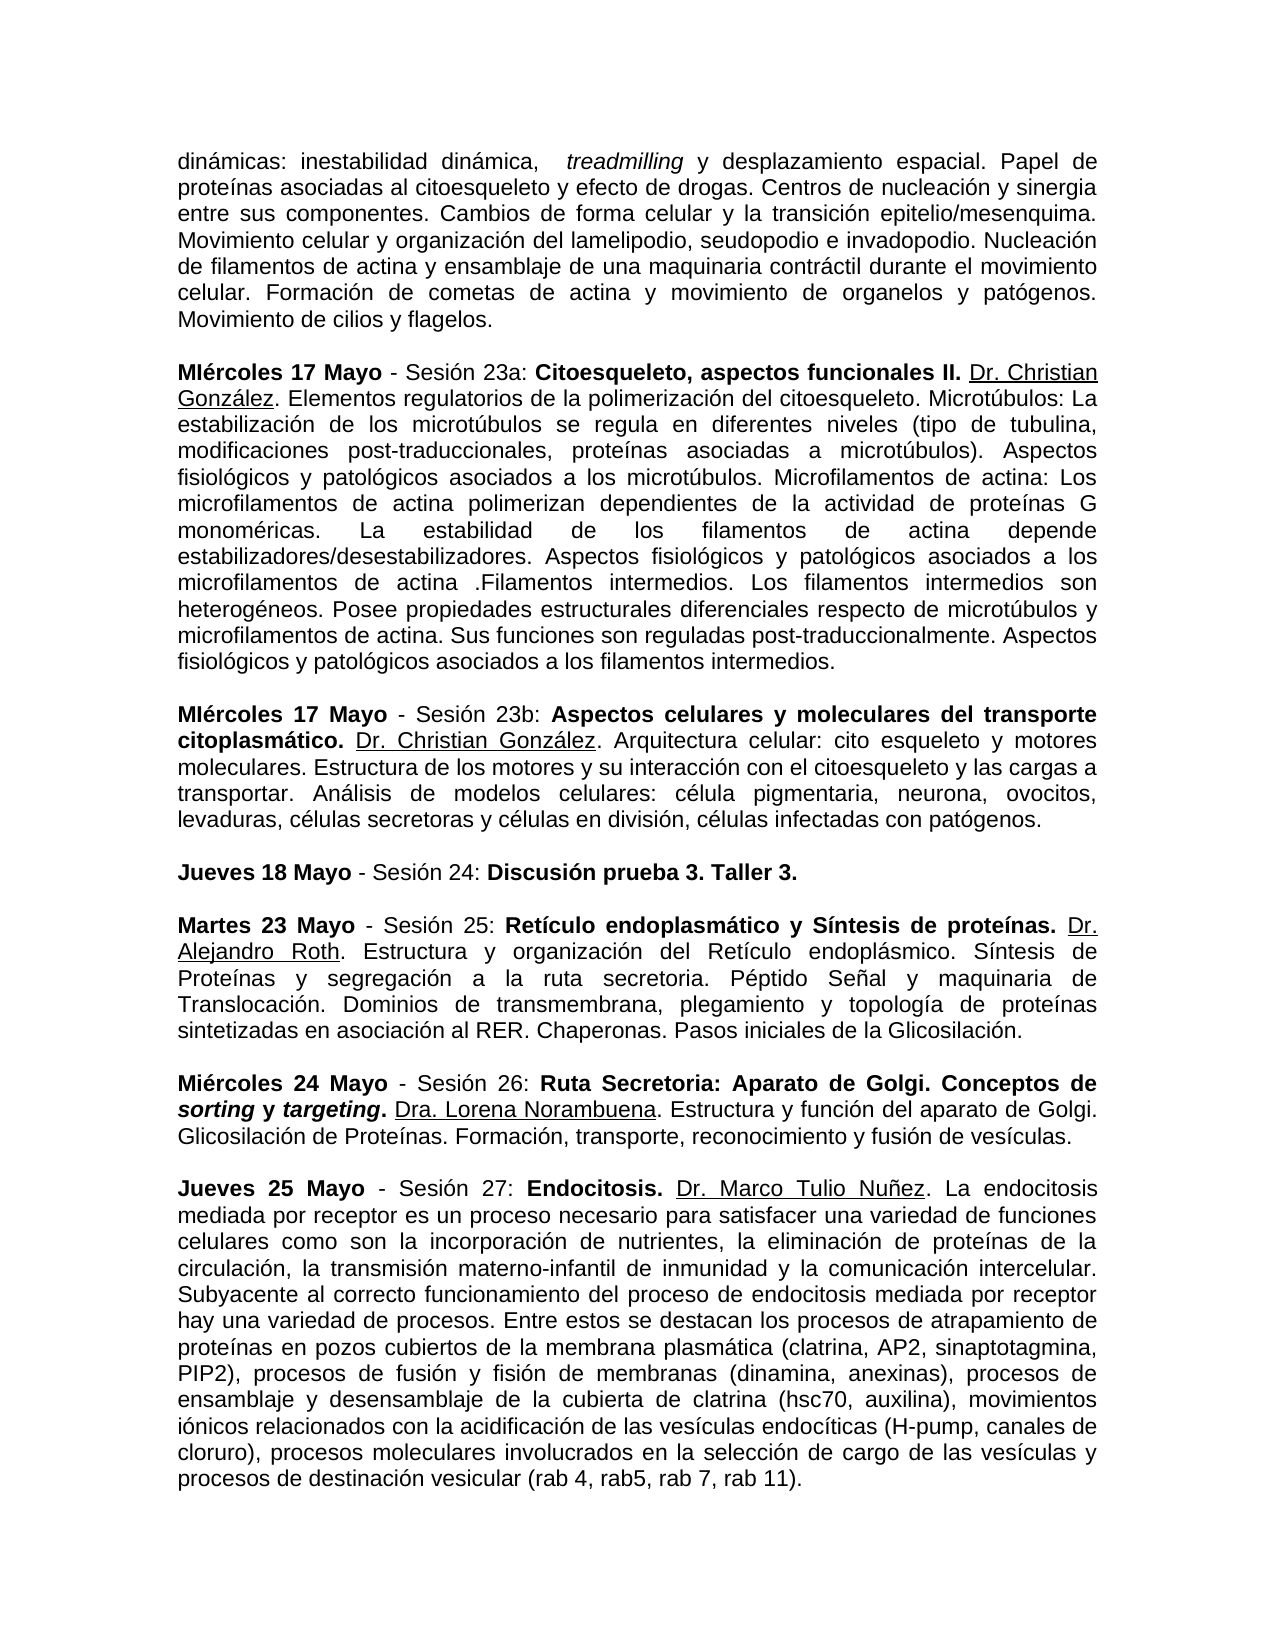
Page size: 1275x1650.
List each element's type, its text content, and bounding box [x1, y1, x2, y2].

text Jueves 25 Mayo - Sesión 27: Endocitosis. Dr. Marco Tulio Nuñez. La endocitosis mediada por receptor es un proceso necesario para satisfacer una variedad de funciones celulares como son la incorporación de nutrientes, la eliminación de proteínas de la circulación, la transmisión materno-infantil de inmunidad y la comunicación intercelular. Subyacente al correcto funcionamiento del proceso de endocitosis mediada por receptor hay una variedad de procesos. Entre estos se destacan los procesos de atrapamiento de proteínas en pozos cubiertos de la membrana plasmática (clatrina, AP2, sinaptotagmina, PIP2), procesos de fusión y fisión de membranas (dinamina, anexinas), procesos de ensamblaje y desensamblaje de la cubierta de clatrina (hsc70, auxilina), movimientos iónicos relacionados con la acidificación de las vesículas endocíticas (H-pump, canales de cloruro), procesos moleculares involucrados en la selección de cargo de las vesículas y procesos de destinación vesicular (rab 4, rab5, rab 7, rab 11). [177, 1175, 1098, 1492]
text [177, 148, 1098, 332]
text MIércoles 17 Mayo - Sesión 23a: Citoesqueleto, aspectos funcionales II. Dr. Christian González. Elementos regulatorios de la polimerización del citoesqueleto. Microtúbulos: La estabilización de los microtúbulos se regula en diferentes niveles (tipo de tubulina, modificaciones post-traduccionales, proteínas asociadas a microtúbulos). Aspectos fisiológicos y patológicos asociados a los microtúbulos. Microfilamentos de actina: Los microfilamentos de actina polimerizan dependientes de la actividad de proteínas G monoméricas. La estabilidad de los filamentos de actina depende estabilizadores/desestabilizadores. Aspectos fisiológicos y patológicos asociados a los microfilamentos de actina .Filamentos intermedios. Los filamentos intermedios son heterogéneos. Posee propiedades estructurales diferenciales respecto de microtúbulos y microfilamentos de actina. Sus funciones son reguladas post-traduccionalmente. Aspectos fisiológicos y patológicos asociados a los filamentos intermedios. [177, 358, 1098, 675]
text Miércoles 24 Mayo - Sesión 26: Ruta Secretoria: Aparato de Golgi. Conceptos de sorting y targeting. Dra. Lorena Norambuena. Estructura y función del aparato de Golgi. Glicosilación de Proteínas. Formación, transporte, reconocimiento y fusión de vesículas. [177, 1070, 1098, 1149]
text MIércoles 17 Mayo - Sesión 23b: Aspectos celulares y moleculares del transporte citoplasmático. Dr. Christian González. Arquitectura celular: cito esqueleto y motores moleculares. Estructura de los motores y su interacción con el citoesqueleto y las cargas a transportar. Análisis de modelos celulares: célula pigmentaria, neurona, ovocitos, levaduras, células secretoras y células en división, células infectadas con patógenos. [177, 701, 1098, 833]
text Jueves 18 Mayo - Sesión 24: Discusión prueba 3. Taller 3. [177, 859, 1098, 886]
text Martes 23 Mayo - Sesión 25: Retículo endoplasmático y Síntesis de proteínas. Dr. Alejandro Roth. Estructura y organización del Retículo endoplásmico. Síntesis de Proteínas y segregación a la ruta secretoria. Péptido Señal y maquinaria de Translocación. Dominios de transmembrana, plegamiento y topología de proteínas sintetizadas en asociación al RER. Chaperonas. Pasos iniciales de la Glicosilación. [177, 912, 1098, 1044]
